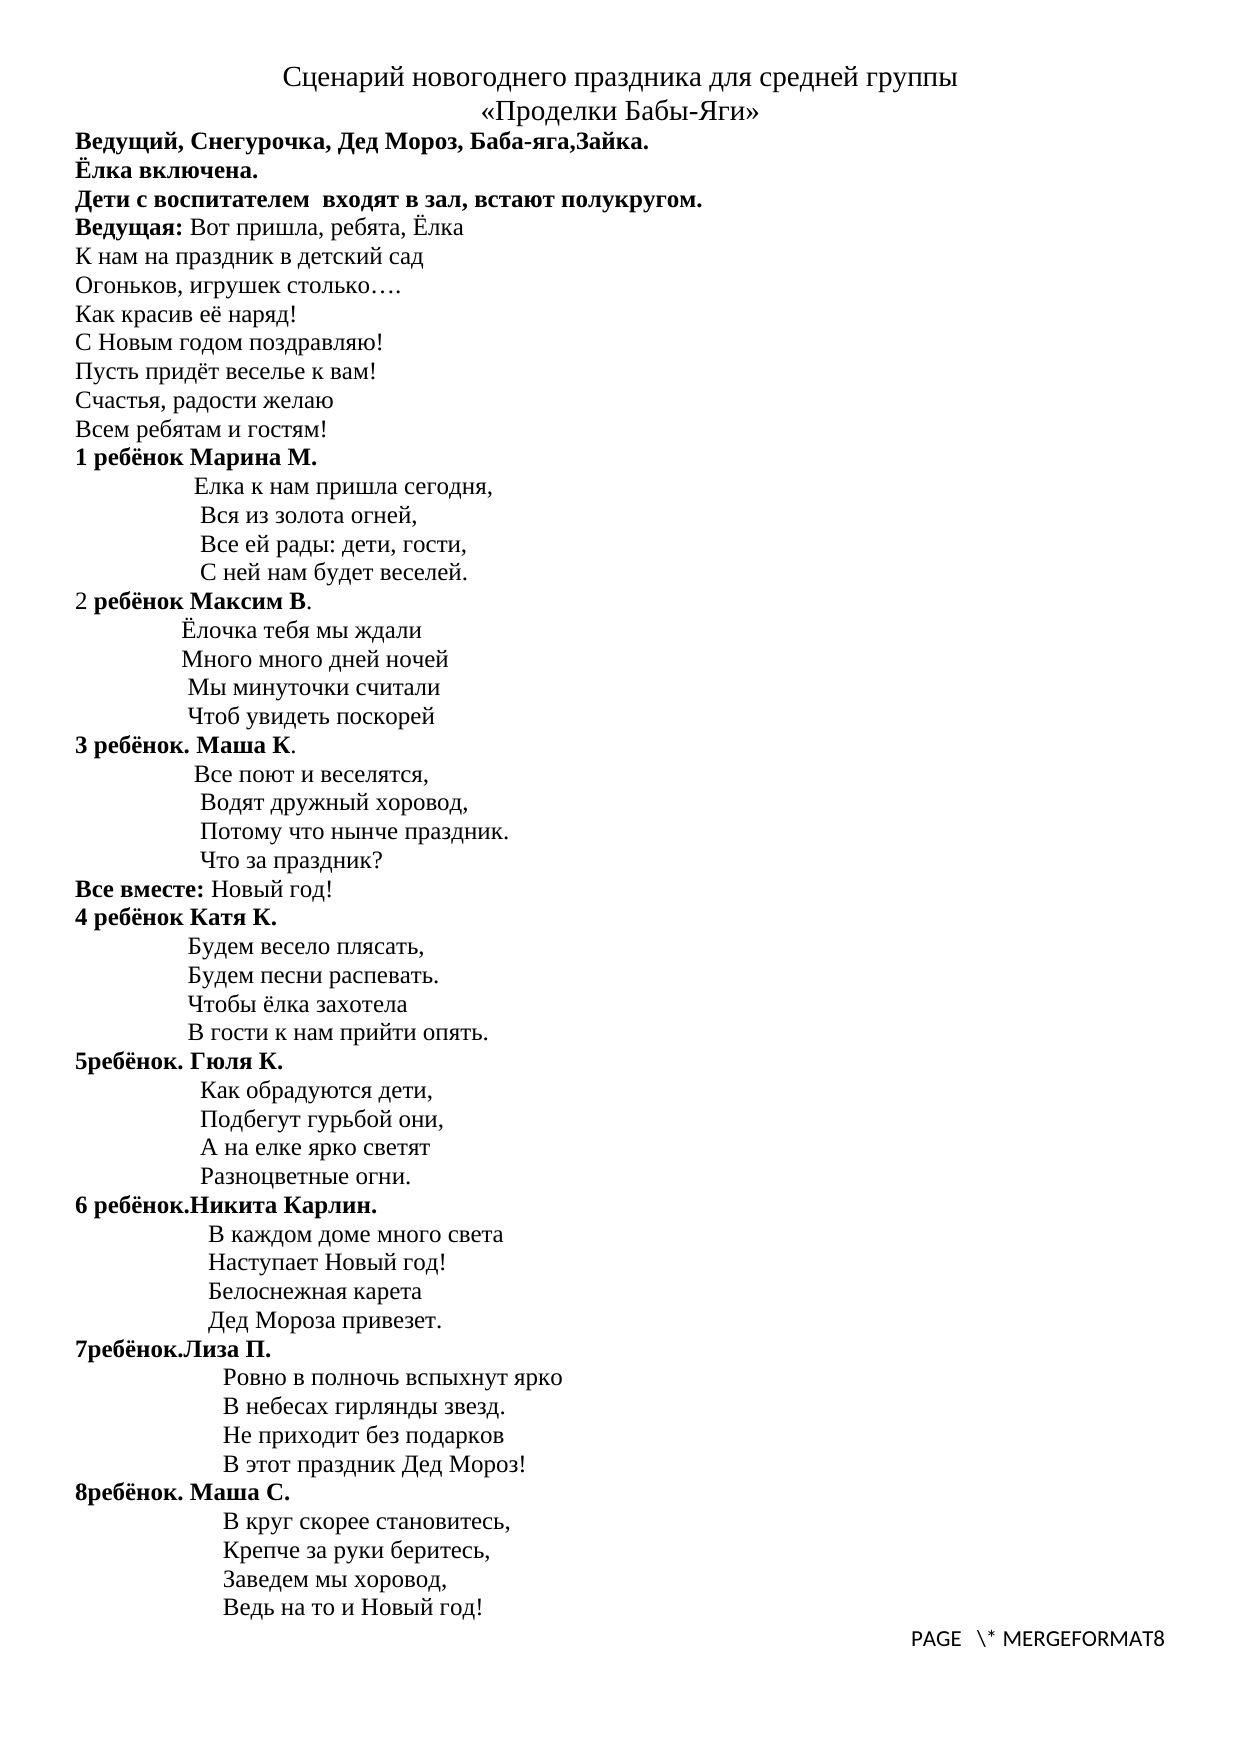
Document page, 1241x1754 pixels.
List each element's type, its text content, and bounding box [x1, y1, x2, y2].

text Наступает Новый год! [208, 1247, 1165, 1276]
text 1 ребёнок Марина М. [75, 442, 1165, 471]
text Сценарий новогоднего праздника для средней группы [75, 59, 1165, 93]
text Подбегут гурьбой они, [75, 1104, 1165, 1132]
text Разноцветные огни. [75, 1161, 1165, 1190]
text 6 ребёнок.Никита Карлин. [75, 1190, 1165, 1219]
text Заведем мы хоровод, [223, 1564, 1165, 1592]
text Чтобы ёлка захотела [75, 989, 1165, 1017]
text Крепче за руки беритесь, [223, 1535, 1165, 1564]
text Ведь на то и Новый год! [223, 1592, 1165, 1621]
text Все вместе: Новый год! [75, 874, 1165, 902]
text 7ребёнок.Лиза П. [75, 1334, 1165, 1362]
text Много много дней ночей [75, 644, 1165, 672]
text Будем весело плясать, [75, 931, 1165, 960]
text Дед Мороза привезет. [208, 1305, 1165, 1334]
text Не приходит без подарков [223, 1420, 1165, 1449]
text 8ребёнок. Маша С. [75, 1477, 1165, 1506]
text 3 ребёнок. Маша К. [75, 730, 1165, 759]
text Потому что нынче праздник. [75, 816, 1165, 845]
text С Новым годом поздравляю! [75, 327, 1165, 356]
text В небесах гирлянды звезд. [223, 1391, 1165, 1420]
text 2 ребёнок Максим В. [75, 586, 1165, 615]
text Ёлочка тебя мы ждали [75, 615, 1165, 644]
text Все поют и веселятся, [75, 759, 1165, 787]
text Что за праздник? [75, 845, 1165, 874]
text А на елке ярко светят [75, 1132, 1165, 1161]
text Будем песни распевать. [75, 960, 1165, 989]
text В этот праздник Дед Мороз! [223, 1449, 1165, 1477]
text В круг скорее становитесь, [223, 1506, 1165, 1535]
text Ведущая: Вот пришла, ребята, Ёлка [75, 212, 1165, 241]
text Белоснежная карета [208, 1276, 1165, 1305]
text Дети с воспитателем входят в зал, встают полукругом. [75, 184, 1165, 212]
text Огоньков, игрушек столько…. [75, 270, 1165, 299]
text Чтоб увидеть поскорей [75, 701, 1165, 730]
text Ведущий, Снегурочка, Дед Мороз, Баба-яга,Зайка. [75, 126, 1165, 155]
text Вся из золота огней, [75, 500, 1165, 529]
text Все ей рады: дети, гости, [75, 529, 1165, 557]
text Елка к нам пришла сегодня, [75, 471, 1165, 500]
text Водят дружный хоровод, [75, 787, 1165, 816]
text С ней нам будет веселей. [75, 557, 1165, 586]
text Как обрадуются дети, [75, 1075, 1165, 1104]
text 5ребёнок. Гюля К. [75, 1046, 1165, 1075]
text Всем ребятам и гостям! [75, 414, 1165, 442]
text Ёлка включена. [75, 155, 1165, 184]
text В гости к нам прийти опять. [75, 1017, 1165, 1046]
text 4 ребёнок Катя К. [75, 902, 1165, 931]
text Мы минуточки считали [75, 672, 1165, 701]
text Ровно в полночь вспыхнут ярко [223, 1362, 1165, 1391]
text Как красив её наряд! [75, 299, 1165, 327]
text «Проделки Бабы-Яги» [75, 93, 1165, 126]
text Пусть придёт веселье к вам! [75, 356, 1165, 385]
text К нам на праздник в детский сад [75, 241, 1165, 270]
text В каждом доме много света [208, 1219, 1165, 1247]
text Счастья, радости желаю [75, 385, 1165, 414]
